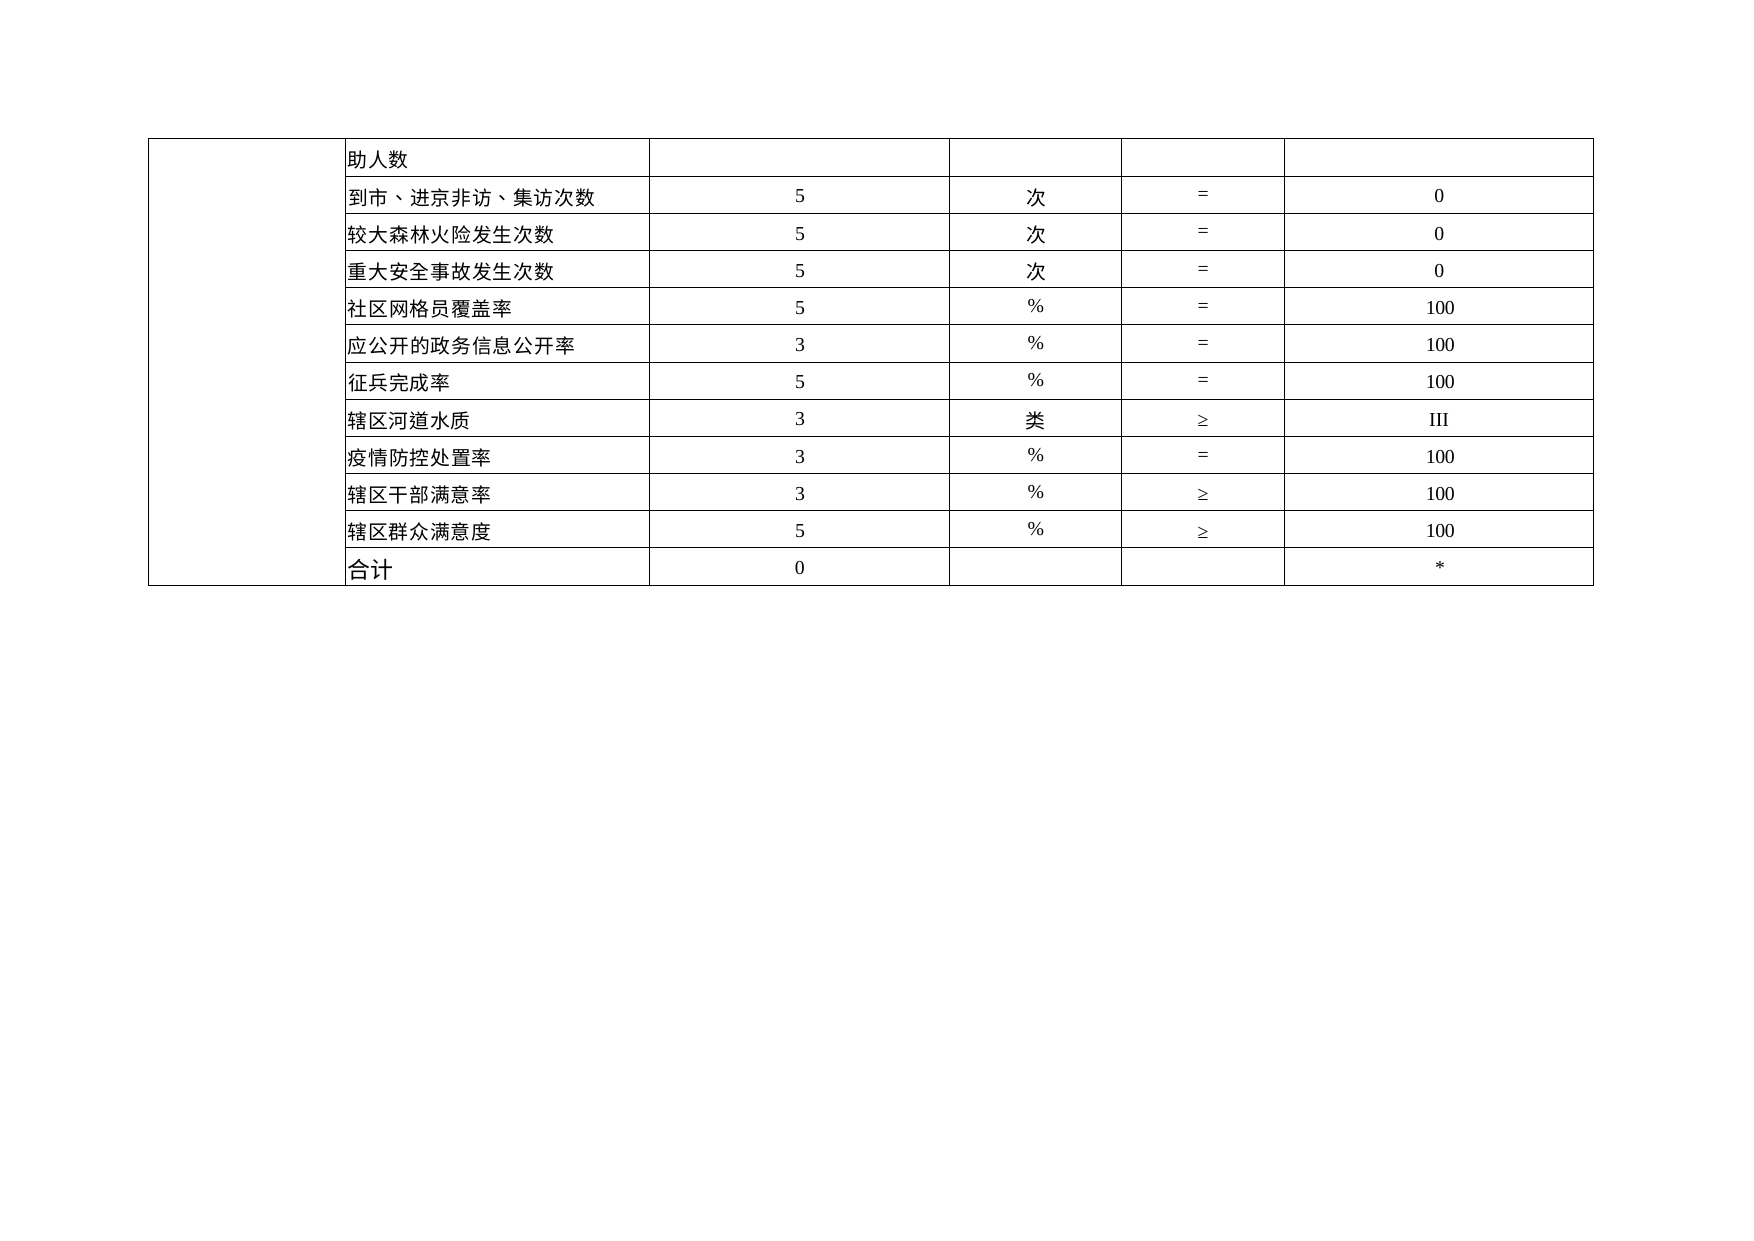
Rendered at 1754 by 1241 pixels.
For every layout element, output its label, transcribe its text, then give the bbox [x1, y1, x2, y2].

table_cell 3 [650, 437, 949, 473]
table_cell 合计 [346, 548, 649, 585]
table_cell 次 [950, 214, 1121, 250]
table_cell ≥ [1122, 400, 1284, 436]
table_cell = [1122, 288, 1284, 324]
table_cell 类 [950, 400, 1121, 436]
table_cell 辖区干部满意率 [346, 474, 649, 510]
table_cell % [950, 325, 1121, 362]
table_cell 疫情防控处置率 [346, 437, 649, 473]
table_cell = [1122, 437, 1284, 473]
table_cell 100 [1285, 363, 1593, 399]
table_cell = [1122, 325, 1284, 362]
table_cell 0 [1285, 251, 1593, 287]
table_cell 到市、进京非访、集访次数 [346, 177, 649, 213]
table_cell = [1122, 214, 1284, 250]
table_cell 100 [1285, 325, 1593, 362]
table_cell % [950, 437, 1121, 473]
table_cell 3 [650, 474, 949, 510]
table_header [1122, 139, 1284, 176]
table_cell 5 [650, 177, 949, 213]
table_header [650, 139, 949, 176]
table_cell 3 [650, 325, 949, 362]
table_cell = [1122, 363, 1284, 399]
table_cell 0 [650, 548, 949, 585]
table_cell 辖区群众满意度 [346, 511, 649, 547]
table_cell 100 [1285, 511, 1593, 547]
table_cell [1122, 548, 1284, 585]
table_header [950, 139, 1121, 176]
table_cell 0 [1285, 177, 1593, 213]
table_cell 辖区河道水质 [346, 400, 649, 436]
table_cell ≥ [1122, 474, 1284, 510]
table_cell % [950, 363, 1121, 399]
table_cell 5 [650, 363, 949, 399]
table_cell 100 [1285, 437, 1593, 473]
table_cell 5 [650, 288, 949, 324]
table_cell = [1122, 251, 1284, 287]
table_cell * [1285, 548, 1593, 585]
table_header 助人数 [346, 139, 649, 176]
table_cell 应公开的政务信息公开率 [346, 325, 649, 362]
table_cell 社区网格员覆盖率 [346, 288, 649, 324]
table_cell % [950, 474, 1121, 510]
table_cell [950, 548, 1121, 585]
table_cell 0 [1285, 214, 1593, 250]
table_cell 次 [950, 177, 1121, 213]
table_header [1285, 139, 1593, 176]
table_cell 较大森林火险发生次数 [346, 214, 649, 250]
table_cell 5 [650, 511, 949, 547]
table_cell 征兵完成率 [346, 363, 649, 399]
table_cell 5 [650, 214, 949, 250]
table_cell 3 [650, 400, 949, 436]
table_cell % [950, 288, 1121, 324]
table_cell % [950, 511, 1121, 547]
table_cell 次 [950, 251, 1121, 287]
table_cell 重大安全事故发生次数 [346, 251, 649, 287]
table_cell ≥ [1122, 511, 1284, 547]
table_cell 5 [650, 251, 949, 287]
table_cell = [1122, 177, 1284, 213]
table_cell 100 [1285, 474, 1593, 510]
table_cell 100 [1285, 288, 1593, 324]
table_header [149, 139, 345, 585]
table_cell III [1285, 400, 1593, 436]
